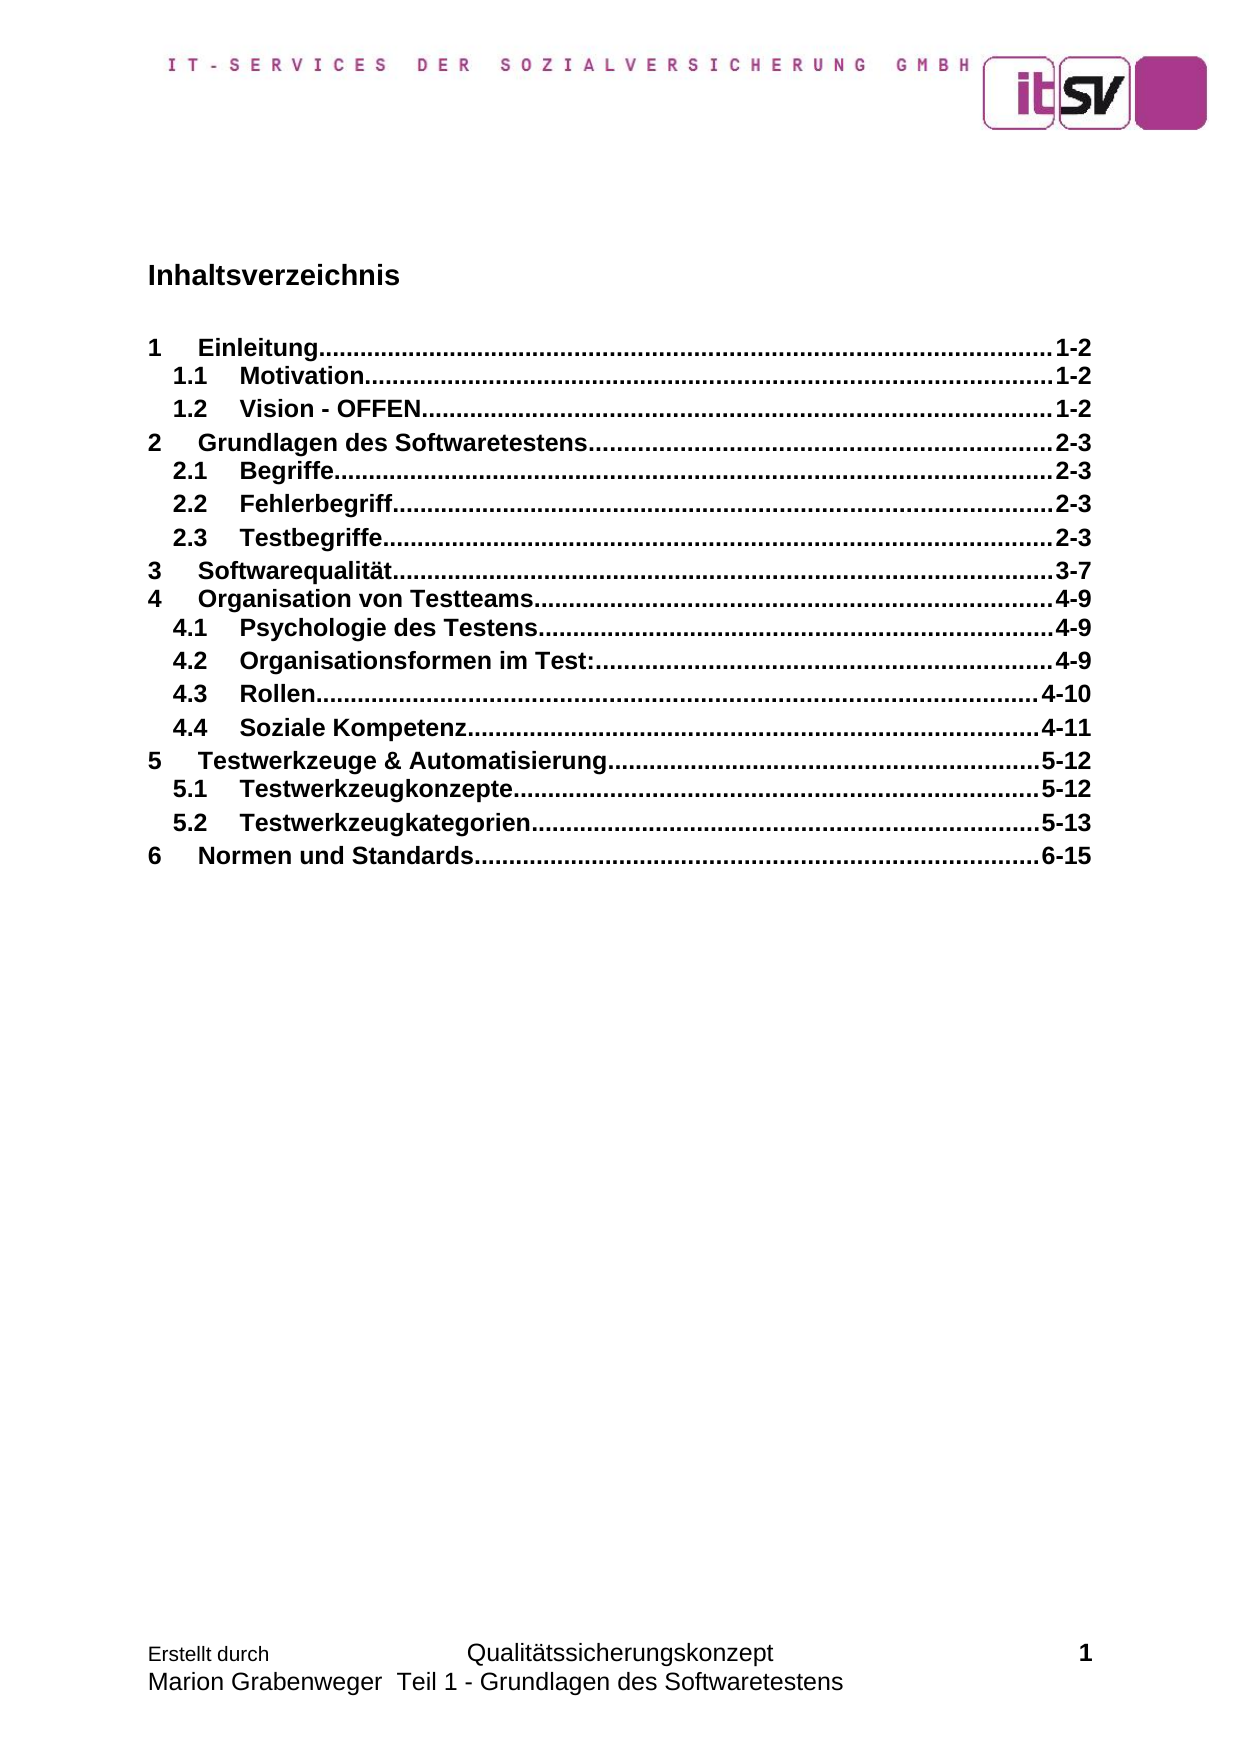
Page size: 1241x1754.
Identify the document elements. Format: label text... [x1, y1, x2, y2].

picture [147, 29, 1209, 131]
text 2.2 Fehlerbegriff 2-3 [173, 489, 1092, 518]
text 1 Einleitung 1-2 [148, 332, 1092, 361]
text 1.2 Vision - OFFEN 1-2 [173, 394, 1092, 423]
text Inhaltsverzeichnis [148, 258, 1092, 291]
text 4.3 Rollen 4-10 [173, 679, 1092, 708]
text 2.3 Testbegriffe 2-3 [173, 522, 1092, 551]
text 4.4 Soziale Kompetenz 4-11 [173, 712, 1092, 741]
text 2.1 Begriffe 2-3 [173, 456, 1092, 485]
text 4.2 Organisationsformen im Test: 4-9 [173, 646, 1092, 675]
text 2 Grundlagen des Softwaretestens 2-3 [148, 427, 1092, 456]
text 5.1 Testwerkzeugkonzepte 5-12 [173, 774, 1092, 803]
text 1.1 Motivation 1-2 [173, 361, 1092, 390]
text 4 Organisation von Testteams 4-9 [148, 584, 1092, 613]
text 5.2 Testwerkzeugkategorien 5-13 [173, 807, 1092, 836]
text 4.1 Psychologie des Testens 4-9 [173, 613, 1092, 642]
text 3 Softwarequalität 3-7 [148, 556, 1092, 584]
text 6 Normen und Standards 6-15 [148, 841, 1092, 869]
text 5 Testwerkzeuge & Automatisierung 5-12 [148, 746, 1092, 774]
